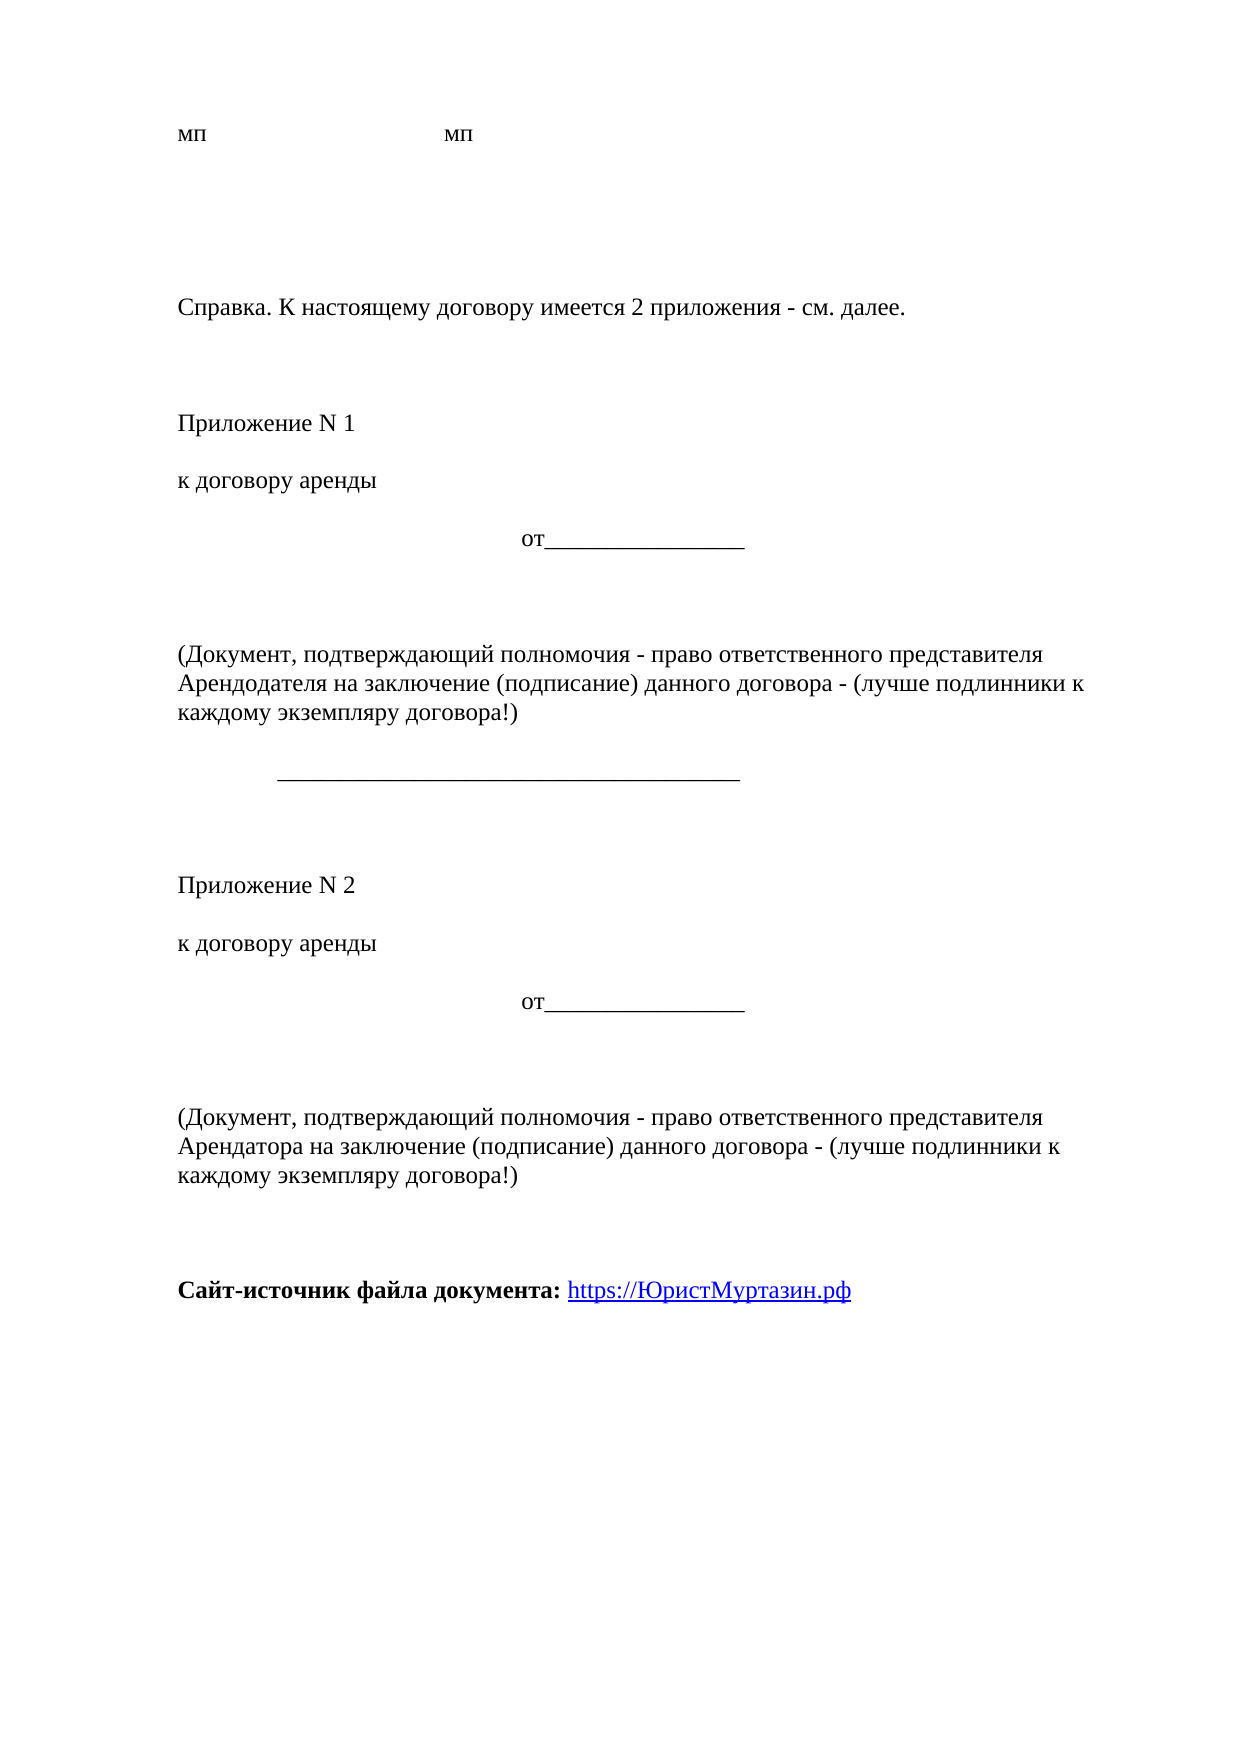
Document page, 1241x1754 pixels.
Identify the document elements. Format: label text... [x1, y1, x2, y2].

text от________________ [177, 523, 1152, 552]
text Приложение N 2 [177, 871, 1152, 899]
text _____________________________________ [177, 755, 1152, 783]
text к договору аренды [177, 928, 1152, 957]
text (Документ, подтверждающий полномочия - право ответственного представителя Арендодателя на заключение (подписание) данного договора - (лучше подлинники к каждому экземпляру договора!) [177, 639, 1152, 726]
text Приложение N 1 [177, 408, 1152, 436]
text к договору аренды [177, 466, 1152, 494]
text Справка. К настоящему договору имеется 2 приложения - см. далее. [177, 292, 1152, 321]
text Сайт-источник файла документа: https://ЮристМуртазин.рф [177, 1218, 1152, 1304]
text от________________ [177, 986, 1152, 1015]
text (Документ, подтверждающий полномочия - право ответственного представителя Арендатора на заключение (подписание) данного договора - (лучше подлинники к каждому экземпляру договора!) [177, 1102, 1152, 1188]
text мп мп [177, 118, 1152, 147]
